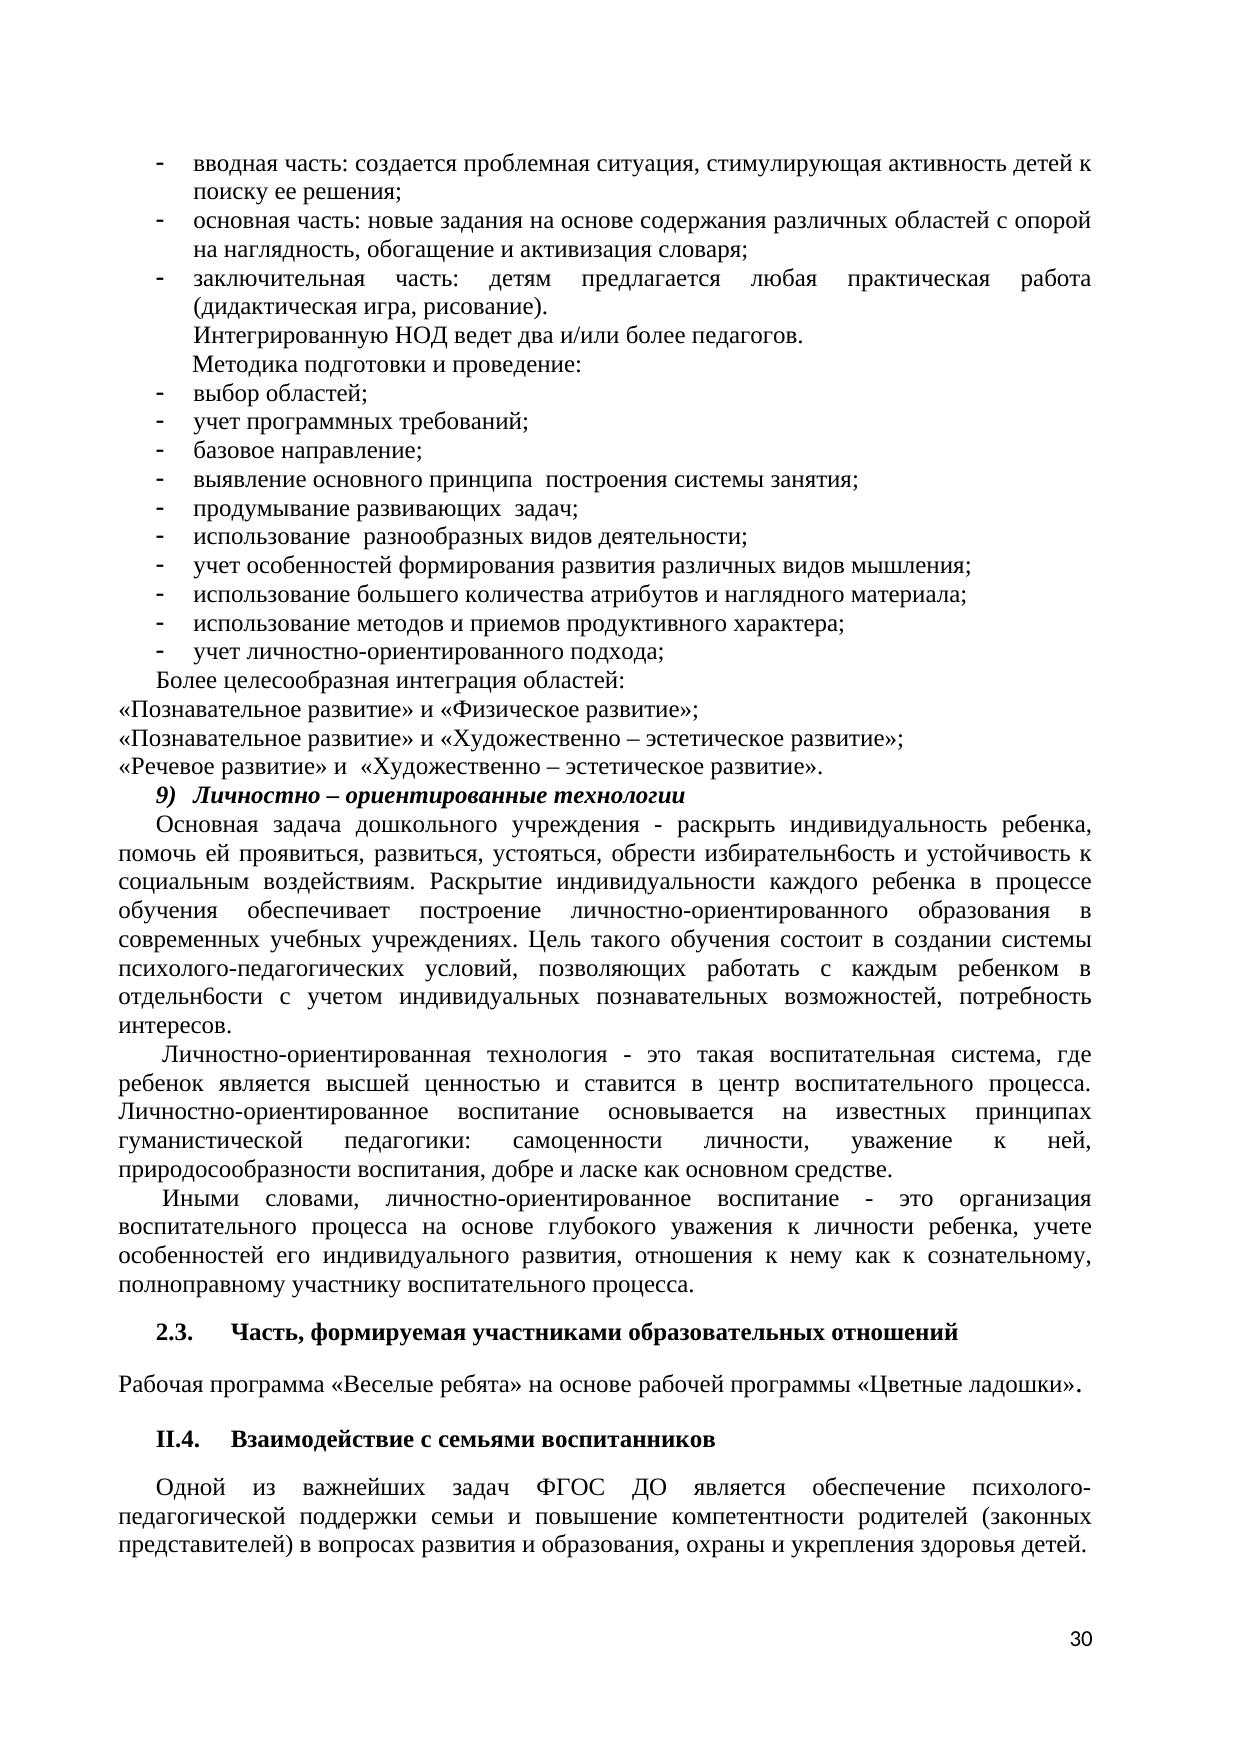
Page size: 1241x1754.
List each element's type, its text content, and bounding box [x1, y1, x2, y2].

text Более целесообразная интеграция областей: [118, 665, 1092, 694]
list использование разнообразных видов деятельности; [156, 521, 1092, 550]
list продумывание развивающих задач; [156, 493, 1092, 521]
text Рабочая программа «Веселые ребята» на основе рабочей программы «Цветные ладошки». [118, 1365, 1092, 1398]
text Основная задача дошкольного учреждения - раскрыть индивидуальность ребенка, помочь ей проявиться, развиться, устояться, обрести избирательн6ость и устойчивость к социальным воздействиям. Раскрытие индивидуальности каждого ребенка в процессе обучения обеспечивает построение личностно-ориентированного образования в современных учебных учреждениях. Цель такого обучения состоит в создании системы психолого-педагогических условий, позволяющих работать с каждым ребенком в отдельн6ости с учетом индивидуальных познавательных возможностей, потребность интересов. [118, 809, 1092, 1039]
text «Речевое развитие» и «Художественно – эстетическое развитие». [118, 751, 1092, 780]
list базовое направление; [156, 435, 1092, 464]
text Одной из важнейших задач ФГОС ДО является обеспечение психолого-педагогической поддержки семьи и повышение компетентности родителей (законных представителей) в вопросах развития и образования, охраны и укрепления здоровья детей. [118, 1472, 1092, 1558]
list Часть, формируемая участниками образовательных отношений [156, 1317, 1092, 1346]
list использование методов и приемов продуктивного характера; [156, 608, 1092, 636]
text Иными словами, личностно-ориентированное воспитание - это организация воспитательного процесса на основе глубокого уважения к личности ребенка, учете особенностей его индивидуального развития, отношения к нему как к сознательному, полноправному участнику воспитательного процесса. [118, 1183, 1092, 1298]
list выбор областей; [156, 378, 1092, 406]
list основная часть: новые задания на основе содержания различных областей с опорой на наглядность, обогащение и активизация словаря; [156, 205, 1092, 263]
list использование большего количества атрибутов и наглядного материала; [156, 579, 1092, 608]
text Интегрированную НОД ведет два и/или более педагогов. [193, 320, 1092, 349]
text Методика подготовки и проведение: [118, 349, 1092, 378]
text «Познавательное развитие» и «Физическое развитие»; [118, 694, 1092, 723]
list вводная часть: создается проблемная ситуация, стимулирующая активность детей к поиску ее решения; [156, 148, 1092, 205]
list учет особенностей формирования развития различных видов мышления; [156, 550, 1092, 579]
list заключительная часть: детям предлагается любая практическая работа (дидактическая игра, рисование). [156, 263, 1092, 320]
list выявление основного принципа построения системы занятия; [156, 464, 1092, 493]
list учет личностно-ориентированного подхода; [156, 636, 1092, 665]
text «Познавательное развитие» и «Художественно – эстетическое развитие»; [118, 723, 1092, 751]
list Личностно – ориентированные технологии [156, 780, 1092, 809]
list учет программных требований; [156, 406, 1092, 435]
list Взаимодействие с семьями воспитанников [156, 1424, 1092, 1453]
text Личностно-ориентированная технология - это такая воспитательная система, где ребенок является высшей ценностью и ставится в центр воспитательного процесса. Личностно-ориентированное воспитание основывается на известных принципах гуманистической педагогики: самоценности личности, уважение к ней, природосообразности воспитания, добре и ласке как основном средстве. [118, 1039, 1092, 1183]
